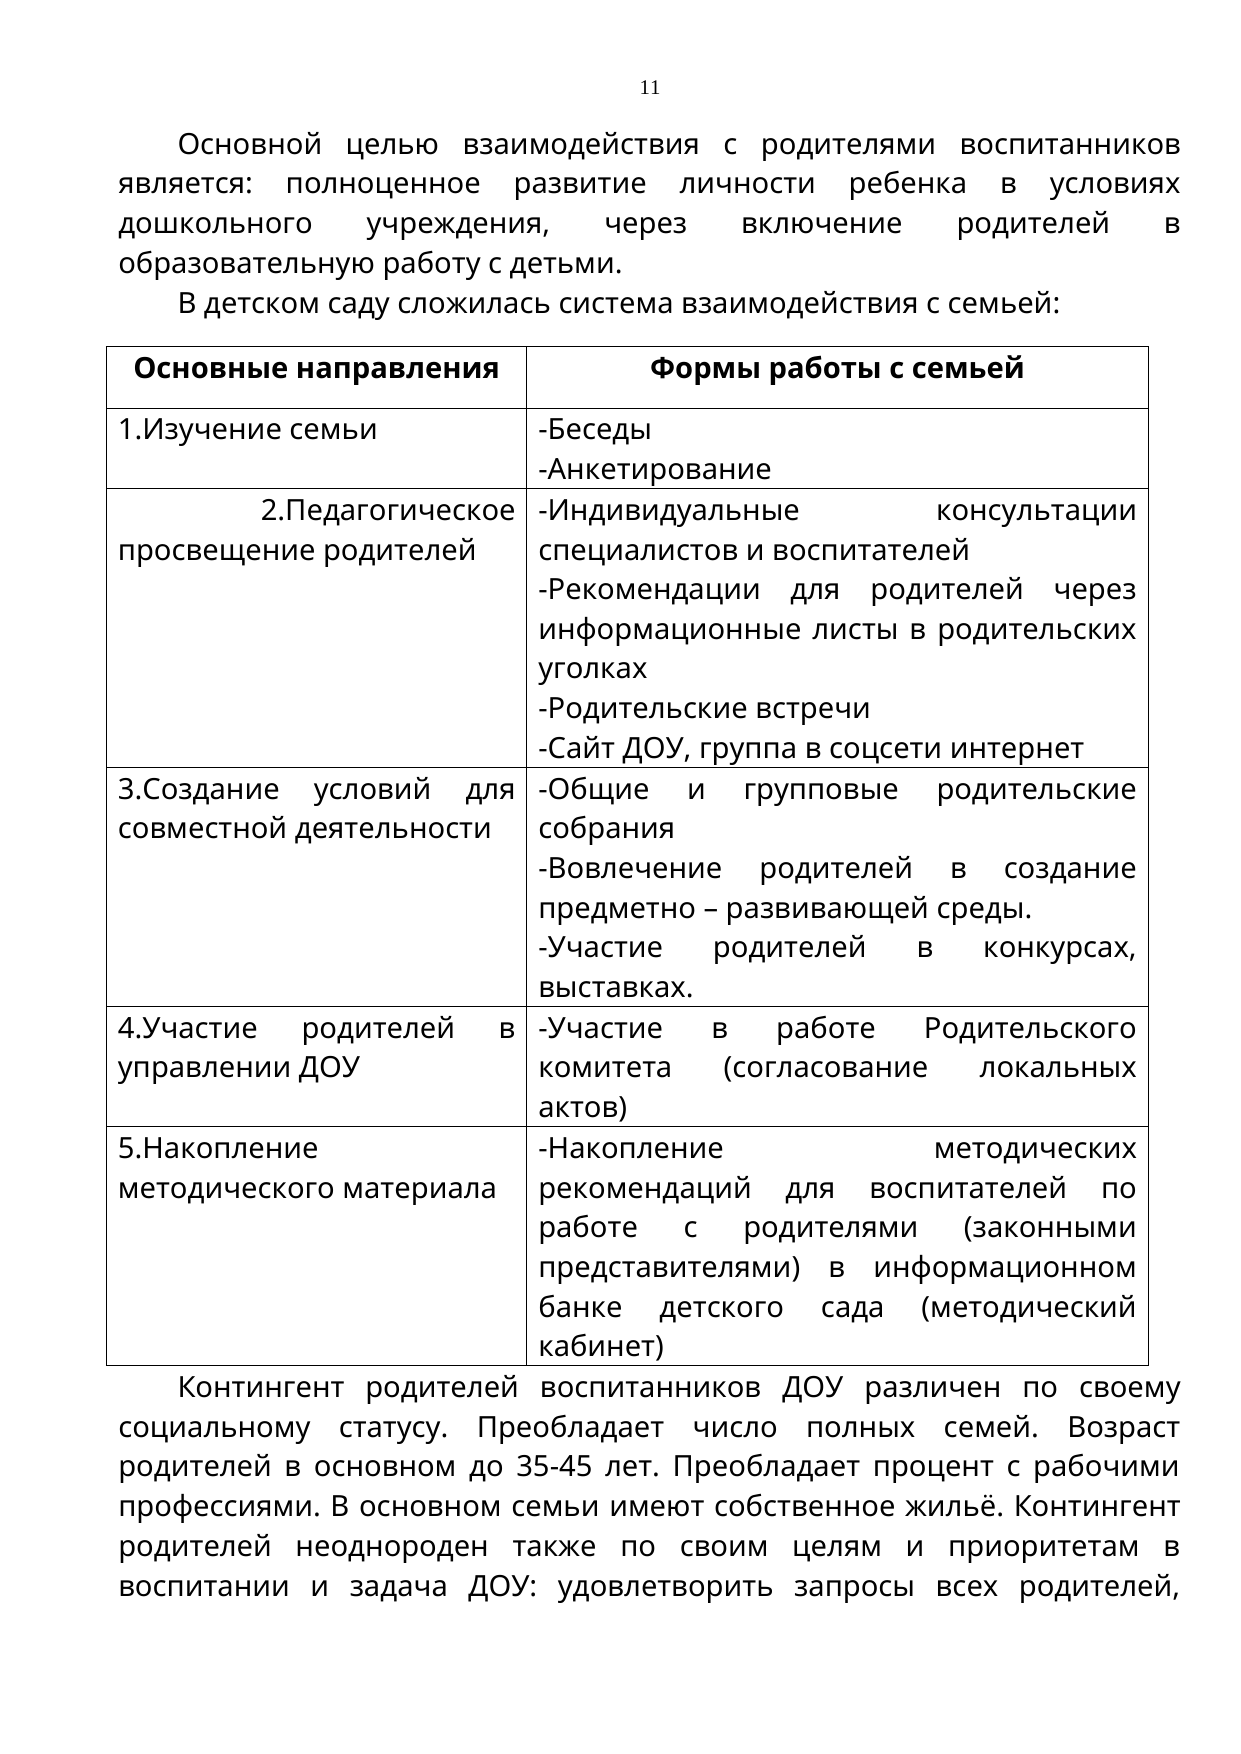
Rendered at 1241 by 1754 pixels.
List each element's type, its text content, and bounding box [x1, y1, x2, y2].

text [118, 361, 1181, 1604]
table_cell -Беседы -Анкетирование [527, 409, 1148, 488]
table_cell -Индивидуальные консультации специалистов и воспитателей -Рекомендации для родителей через информационные листы в родительских уголках -Родительские встречи -Сайт ДОУ, группа в соцсети интернет [527, 489, 1148, 767]
table_header Основные направления [107, 347, 526, 408]
table_cell 2.Педагогическое просвещение родителей [107, 489, 526, 767]
text Основной целью взаимодействия с родителями воспитанников является: полноценное развитие личности ребенка в условиях дошкольного учреждения, через включение родителей в образовательную работу с детьми. [118, 123, 1181, 282]
text В детском саду сложилась система взаимодействия с семьей: [118, 282, 1181, 322]
table_cell -Общие и групповые родительские собрания -Вовлечение родителей в создание предметно – развивающей среды. -Участие родителей в конкурсах, выставках. [527, 768, 1148, 1006]
table_cell 1.Изучение семьи [107, 409, 526, 488]
table_cell 3.Создание условий для совместной деятельности [107, 768, 526, 1006]
table_cell 5.Накопление методического материала [107, 1127, 526, 1365]
table_header Формы работы с семьей [527, 347, 1148, 408]
table_cell -Накопление методических рекомендаций для воспитателей по работе с родителями (законными представителями) в информационном банке детского сада (методический кабинет) [527, 1127, 1148, 1365]
table_cell 4.Участие родителей в управлении ДОУ [107, 1007, 526, 1126]
table_cell -Участие в работе Родительского комитета (согласование локальных актов) [527, 1007, 1148, 1126]
